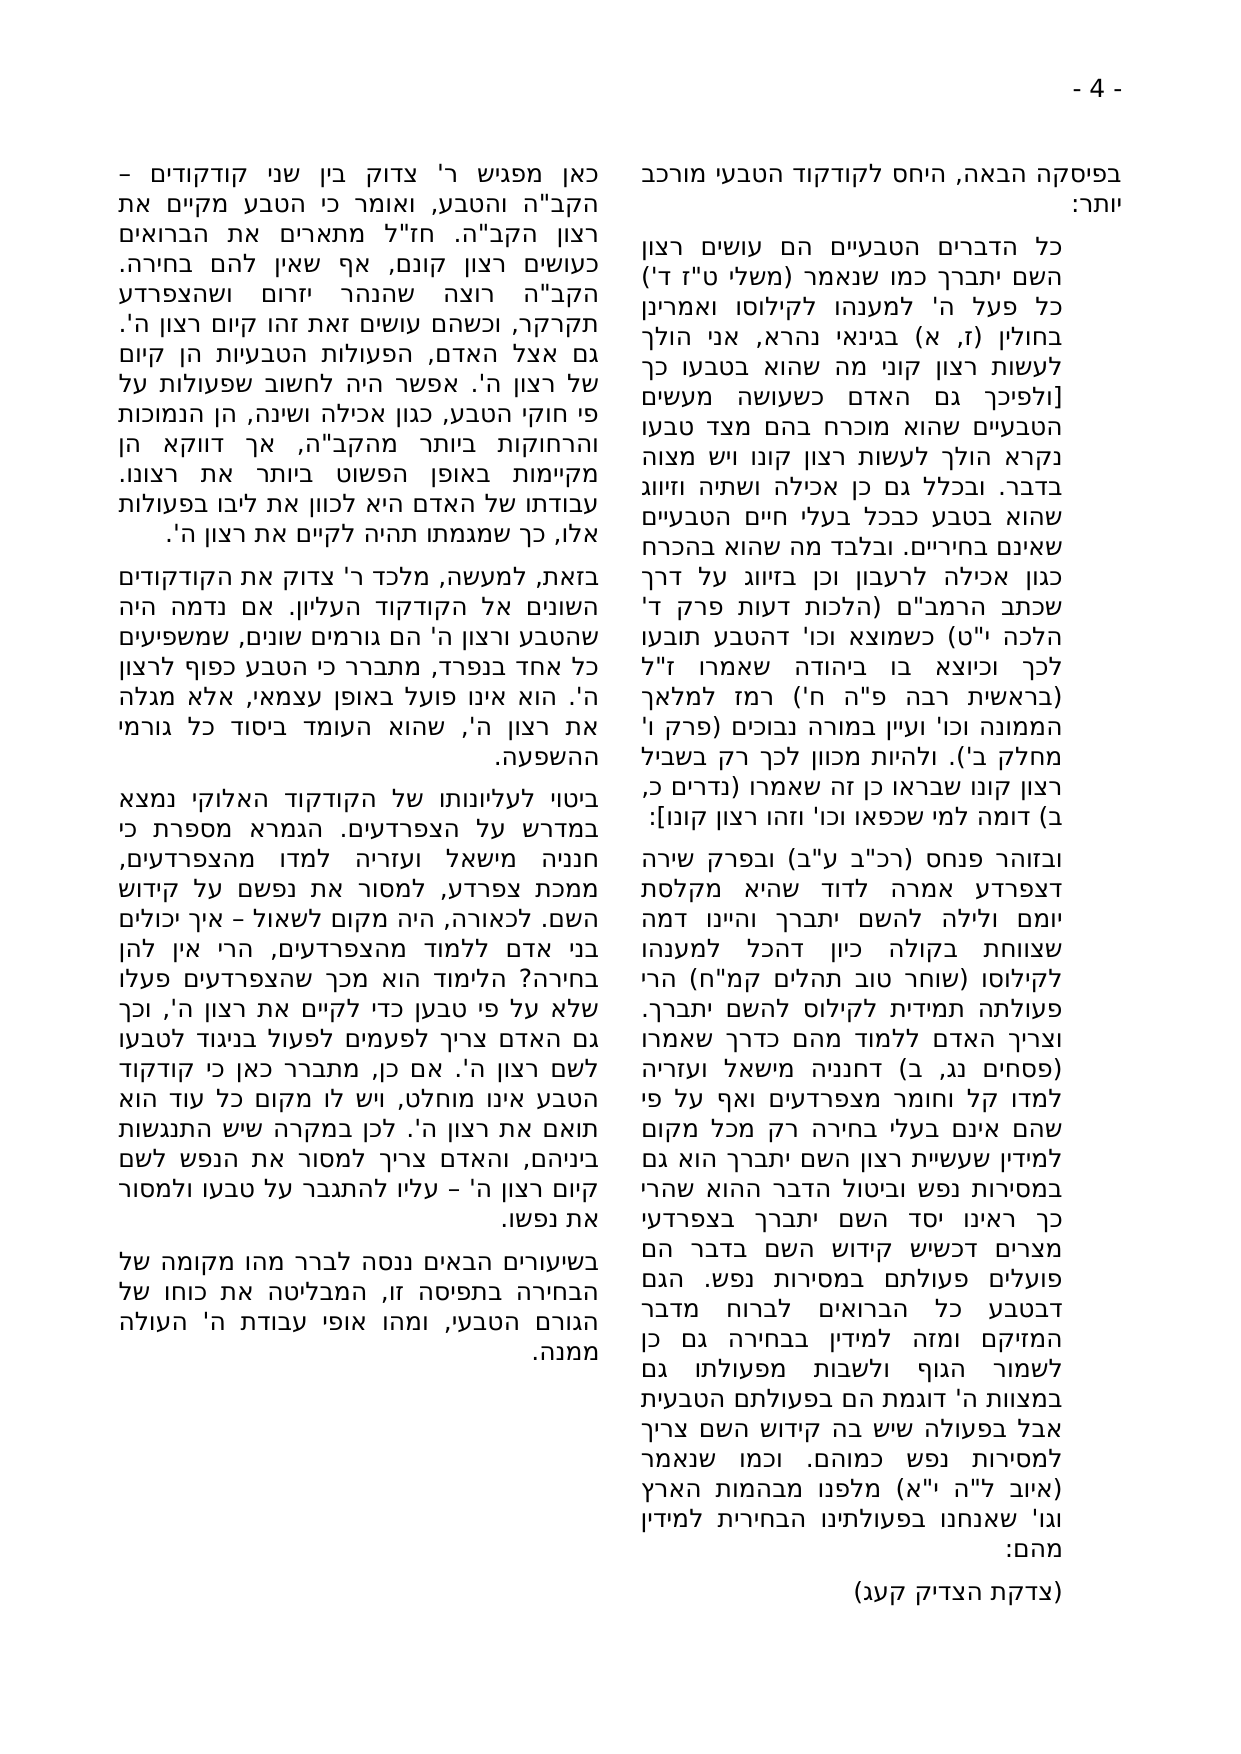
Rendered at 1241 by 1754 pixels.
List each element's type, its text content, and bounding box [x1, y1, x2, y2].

text ובזוהר פנחס (רכ"ב ע"ב) ובפרק שירה דצפרדע אמרה לדוד שהיא מקלסת יומם ולילה להשם יתברך והיינו דמה שצווחת בקולה כיון דהכל למענהו לקילוסו (שוחר טוב תהלים קמ"ח) הרי פעולתה תמידית לקילוס להשם יתברך. וצריך האדם ללמוד מהם כדרך שאמרו (פסחים נג, ב) דחנניה מישאל ועזריה למדו קל וחומר מצפרדעים ואף על פי שהם אינם בעלי בחירה רק מכל מקום למידין שעשיית רצון השם יתברך הוא גם במסירות נפש וביטול הדבר ההוא שהרי כך ראינו יסד השם יתברך בצפרדעי מצרים דכשיש קידוש השם בדבר הם פועלים פעולתם במסירות נפש. הגם דבטבע כל הברואים לברוח מדבר המזיקם ומזה למידין בבחירה גם כן לשמור הגוף ולשבות מפעולתו גם במצוות ה' דוגמת הם בפעולתם הטבעית אבל בפעולה שיש בה קידוש השם צריך למסירות נפש כמוהם. וכמו שנאמר (איוב ל"ה י"א) מלפנו מבהמות הארץ וגו' שאנחנו בפעולתינו הבחירית למידין מהם: [641, 844, 1063, 1564]
text בשיעורים הבאים ננסה לברר מהו מקומה של הבחירה בתפיסה זו, המבליטה את כוחו של הגורם הטבעי, ומהו אופי עבודת ה' העולה ממנה. [118, 1246, 599, 1366]
text ביטוי לעליונותו של הקודקוד האלוקי נמצא במדרש על הצפרדעים. הגמרא מספרת כי חנניה מישאל ועזריה למדו מהצפרדעים, ממכת צפרדע, למסור את נפשם על קידוש השם. לכאורה, היה מקום לשאול – איך יכולים בני אדם ללמוד מהצפרדעים, הרי אין להן בחירה? הלימוד הוא מכך שהצפרדעים פעלו שלא על פי טבען כדי לקיים את רצון ה', וכך גם האדם צריך לפעמים לפעול בניגוד לטבעו לשם רצון ה'. אם כן, מתברר כאן כי קודקוד הטבע אינו מוחלט, ויש לו מקום כל עוד הוא תואם את רצון ה'. לכן במקרה שיש התנגשות ביניהם, והאדם צריך למסור את הנפש לשם קיום רצון ה' – עליו להתגבר על טבעו ולמסור את נפשו. [118, 784, 599, 1234]
text בפיסקה הבאה, היחס לקודקוד הטבעי מורכב יותר: [641, 159, 1122, 219]
text כאן מפגיש ר' צדוק בין שני קודקודים – הקב"ה והטבע, ואומר כי הטבע מקיים את רצון הקב"ה. חז"ל מתארים את הברואים כעושים רצון קונם, אף שאין להם בחירה. הקב"ה רוצה שהנהר יזרום ושהצפרדע תקרקר, וכשהם עושים זאת זהו קיום רצון ה'. גם אצל האדם, הפעולות הטבעיות הן קיום של רצון ה'. אפשר היה לחשוב שפעולות על פי חוקי הטבע, כגון אכילה ושינה, הן הנמוכות והרחוקות ביותר מהקב"ה, אך דווקא הן מקיימות באופן הפשוט ביותר את רצונו. עבודתו של האדם היא לכוון את ליבו בפעולות אלו, כך שמגמתו תהיה לקיים את רצון ה'. [118, 159, 599, 549]
text כל הדברים הטבעיים הם עושים רצון השם יתברך כמו שנאמר (משלי ט"ז ד') כל פעל ה' למענהו לקילוסו ואמרינן בחולין (ז, א) בגינאי נהרא, אני הולך לעשות רצון קוני מה שהוא בטבעו כך [ולפיכך גם האדם כשעושה מעשים הטבעיים שהוא מוכרח בהם מצד טבעו נקרא הולך לעשות רצון קונו ויש מצוה בדבר. ובכלל גם כן אכילה ושתיה וזיווג שהוא בטבע כבכל בעלי חיים הטבעיים שאינם בחיריים. ובלבד מה שהוא בהכרח כגון אכילה לרעבון וכן בזיווג על דרך שכתב הרמב"ם (הלכות דעות פרק ד' הלכה י"ט) כשמוצא וכו' דהטבע תובעו לכך וכיוצא בו ביהודה שאמרו ז"ל (בראשית רבה פ"ה ח') רמז למלאך הממונה וכו' ועיין במורה נבוכים (פרק ו' מחלק ב'). ולהיות מכוון לכך רק בשביל רצון קונו שבראו כן זה שאמרו (נדרים כ, ב) דומה למי שכפאו וכו' וזהו רצון קונו]: [641, 231, 1063, 831]
text בזאת, למעשה, מלכד ר' צדוק את הקודקודים השונים אל הקודקוד העליון. אם נדמה היה שהטבע ורצון ה' הם גורמים שונים, שמשפיעים כל אחד בנפרד, מתברר כי הטבע כפוף לרצון ה'. הוא אינו פועל באופן עצמאי, אלא מגלה את רצון ה', שהוא העומד ביסוד כל גורמי ההשפעה. [118, 561, 599, 771]
text (צדקת הצדיק קעג) [641, 1576, 1063, 1606]
